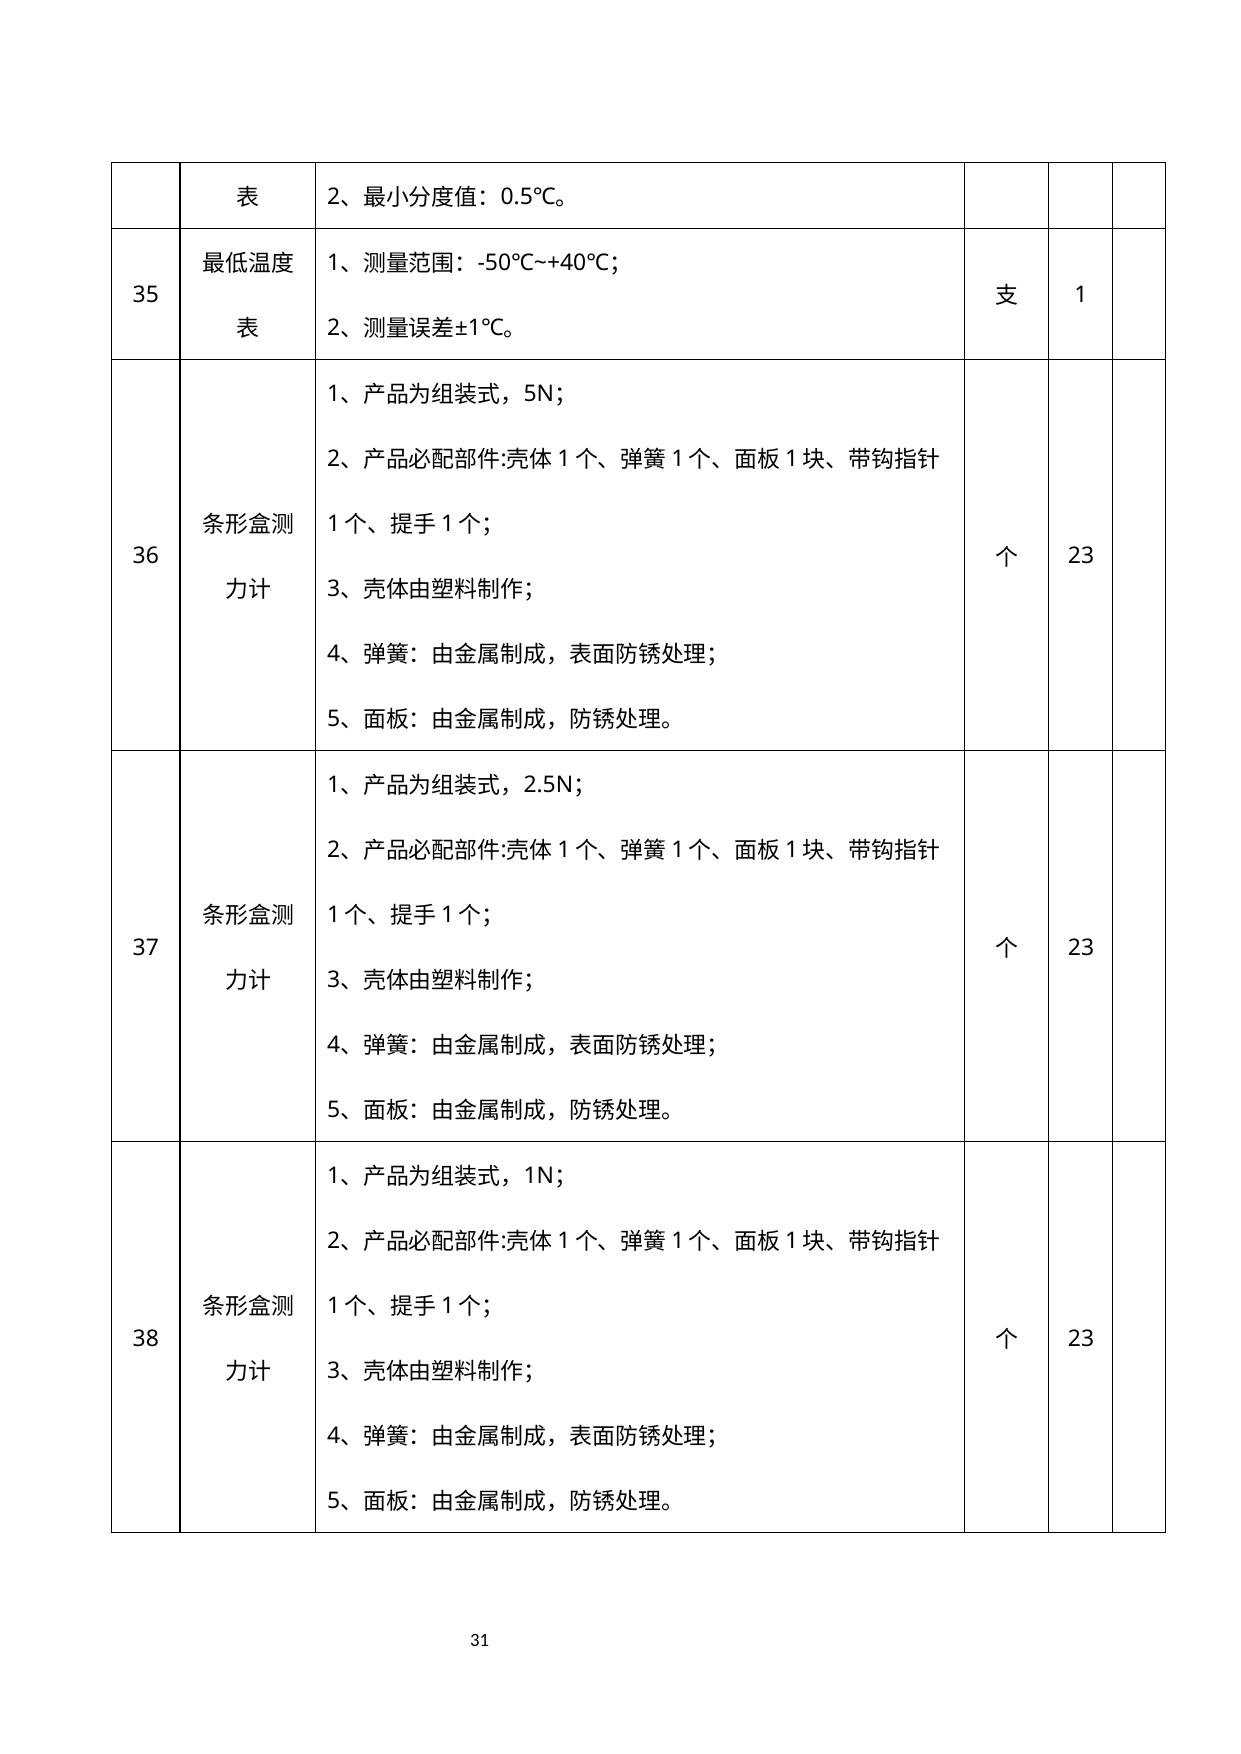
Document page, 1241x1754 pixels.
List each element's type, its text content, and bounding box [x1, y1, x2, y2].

table_cell 条形盒测力计 [181, 360, 315, 750]
table_cell 23 [1049, 1142, 1112, 1532]
table_cell 支 [965, 163, 1048, 228]
table_cell 1、产品为组装式，1N； 2、产品必配部件:壳体1个、弹簧1个、面板1块、带钩指针1个、提手1个； 3、壳体由塑料制作； 4、弹簧：由金属制成，表面防锈处理； 5、面板：由金属制成，防锈处理。 [316, 1142, 964, 1532]
table_cell [1113, 229, 1165, 359]
table_cell 个 [965, 1142, 1048, 1532]
table_cell 支 [965, 229, 1048, 359]
table_cell [1113, 751, 1165, 1141]
table_cell 1 [1049, 163, 1112, 228]
table_cell 条形盒测力计 [181, 751, 315, 1141]
table_cell 最低温度表 [181, 229, 315, 359]
table_cell 1、产品为组装式，5N； 2、产品必配部件:壳体1个、弹簧1个、面板1块、带钩指针1个、提手1个； 3、壳体由塑料制作； 4、弹簧：由金属制成，表面防锈处理； 5、面板：由金属制成，防锈处理。 [316, 360, 964, 750]
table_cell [316, 163, 964, 228]
table_cell 条形盒测力计 [181, 1142, 315, 1532]
table_cell 最高温度表 [181, 163, 315, 228]
table_cell 34 [112, 163, 179, 228]
table_cell [1113, 360, 1165, 750]
table_cell 23 [1049, 360, 1112, 750]
table_cell 1、产品为组装式，2.5N； 2、产品必配部件:壳体1个、弹簧1个、面板1块、带钩指针1个、提手1个； 3、壳体由塑料制作； 4、弹簧：由金属制成，表面防锈处理； 5、面板：由金属制成，防锈处理。 [316, 751, 964, 1141]
table_cell 1 [1049, 229, 1112, 359]
table_cell 个 [965, 751, 1048, 1141]
table_cell 1、测量范围：-50℃~+40℃； 2、测量误差±1℃。 [316, 229, 964, 359]
table_cell 35 [112, 229, 179, 359]
table_cell [1113, 163, 1165, 228]
table_cell 37 [112, 751, 179, 1141]
table_cell 38 [112, 1142, 179, 1532]
table_cell 个 [965, 360, 1048, 750]
table_cell [1113, 1142, 1165, 1532]
table_cell 23 [1049, 751, 1112, 1141]
table_cell 36 [112, 360, 179, 750]
